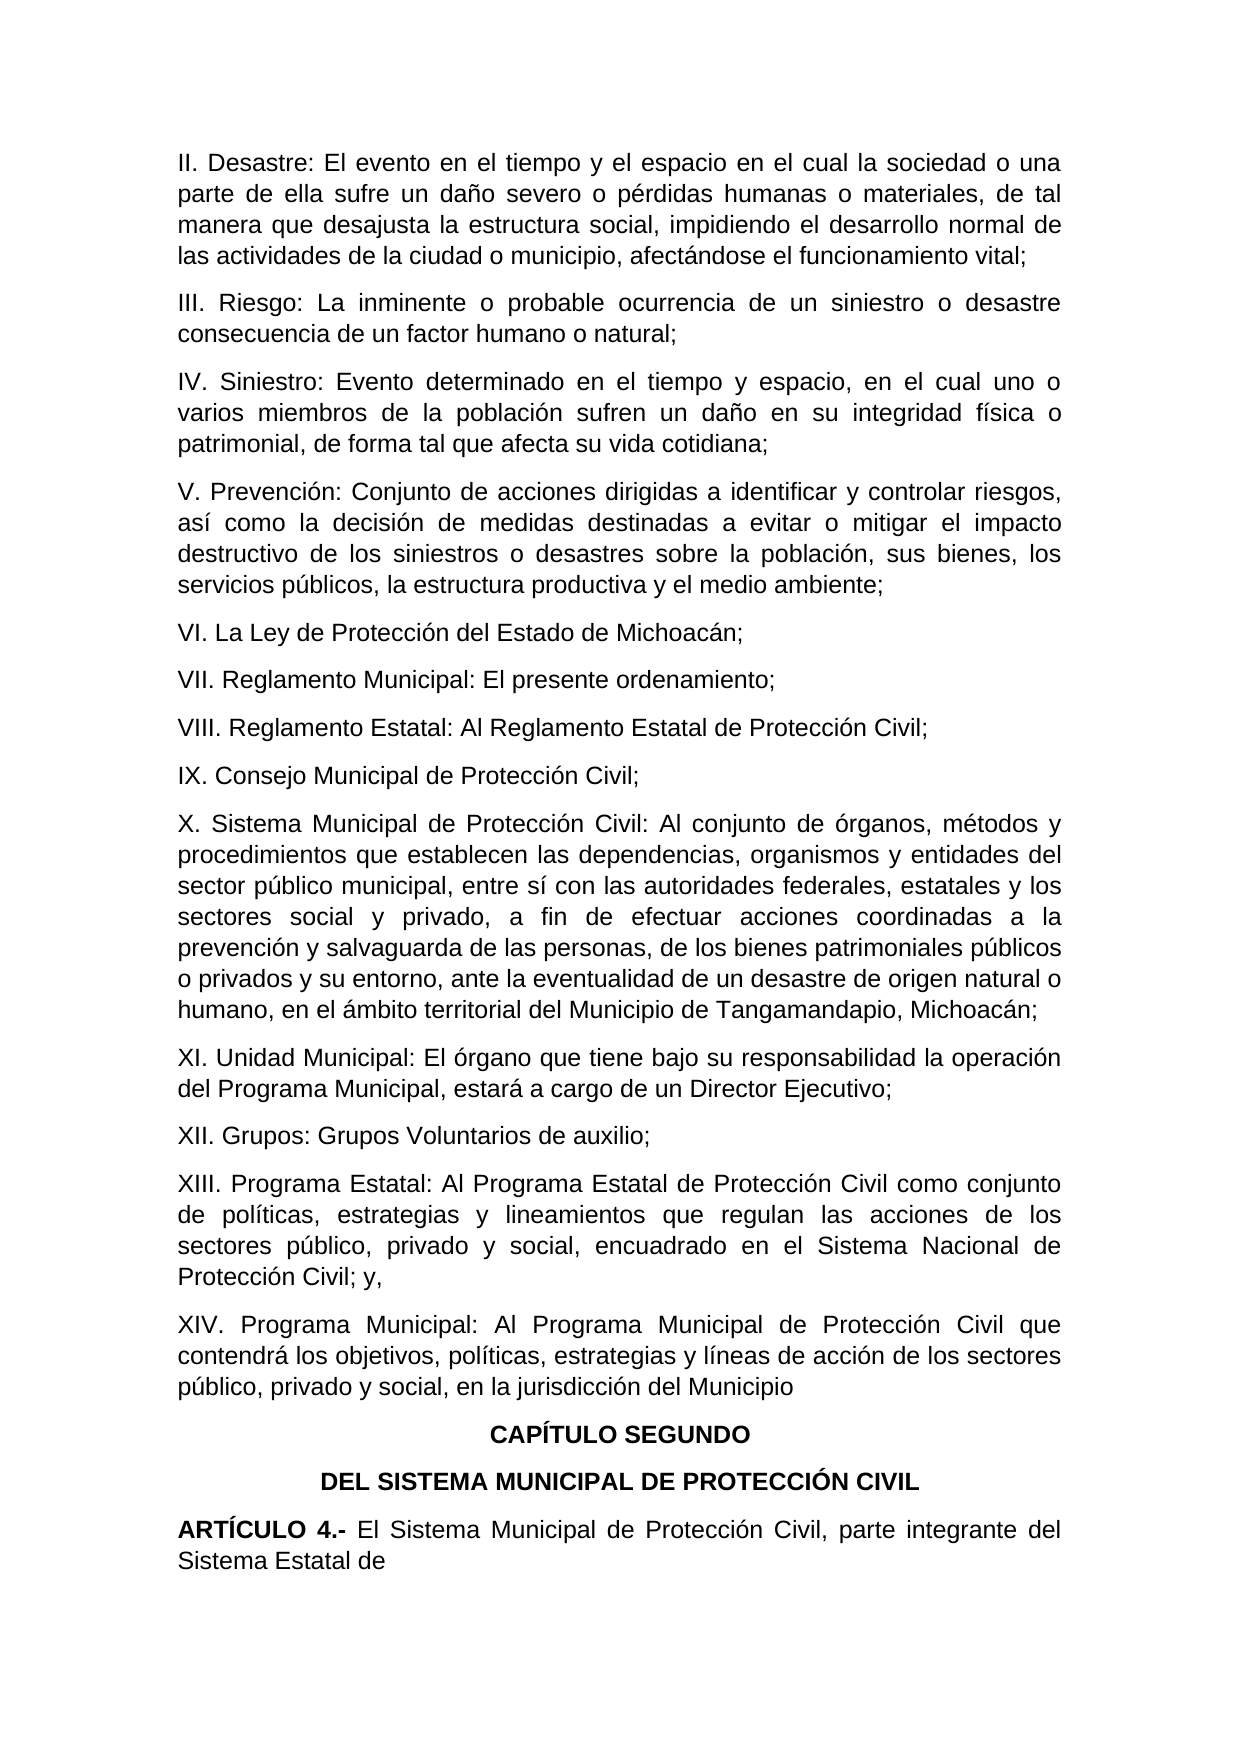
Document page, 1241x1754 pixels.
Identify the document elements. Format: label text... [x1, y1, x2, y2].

text IV. Siniestro: Evento determinado en el tiempo y espacio, en el cual uno o varios miembros de la población sufren un daño en su integridad física o patrimonial, de forma tal que afecta su vida cotidiana; [177, 367, 1063, 458]
text XII. Grupos: Grupos Voluntarios de auxilio; [177, 1121, 1063, 1150]
text IX. Consejo Municipal de Protección Civil; [177, 761, 1063, 790]
text XI. Unidad Municipal: El órgano que tiene bajo su responsabilidad la operación del Programa Municipal, estará a cargo de un Director Ejecutivo; [177, 1043, 1063, 1102]
text CAPÍTULO SEGUNDO [177, 1420, 1063, 1448]
text DEL SISTEMA MUNICIPAL DE PROTECCIÓN CIVIL [177, 1467, 1063, 1496]
text ARTÍCULO 4.- El Sistema Municipal de Protección Civil, parte integrante del Sistema Estatal de [177, 1515, 1063, 1575]
text X. Sistema Municipal de Protección Civil: Al conjunto de órganos, métodos y procedimientos que establecen las dependencias, organismos y entidades del sector público municipal, entre sí con las autoridades federales, estatales y los sectores social y privado, a fin de efectuar acciones coordinadas a la prevención y salvaguarda de las personas, de los bienes patrimoniales públicos o privados y su entorno, ante la eventualidad de un desastre de origen natural o humano, en el ámbito territorial del Municipio de Tangamandapio, Michoacán; [177, 809, 1063, 1024]
text II. Desastre: El evento en el tiempo y el espacio en el cual la sociedad o una parte de ella sufre un daño severo o pérdidas humanas o materiales, de tal manera que desajusta la estructura social, impidiendo el desarrollo normal de las actividades de la ciudad o municipio, afectándose el funcionamiento vital; [177, 148, 1063, 269]
text XIII. Programa Estatal: Al Programa Estatal de Protección Civil como conjunto de políticas, estrategias y lineamientos que regulan las acciones de los sectores público, privado y social, encuadrado en el Sistema Nacional de Protección Civil; y, [177, 1169, 1063, 1291]
text III. Riesgo: La inminente o probable ocurrencia de un siniestro o desastre consecuencia de un factor humano o natural; [177, 288, 1063, 348]
text XIV. Programa Municipal: Al Programa Municipal de Protección Civil que contendrá los objetivos, políticas, estrategias y líneas de acción de los sectores público, privado y social, en la jurisdicción del Municipio [177, 1310, 1063, 1401]
text VII. Reglamento Municipal: El presente ordenamiento; [177, 666, 1063, 694]
text VIII. Reglamento Estatal: Al Reglamento Estatal de Protección Civil; [177, 713, 1063, 742]
text V. Prevención: Conjunto de acciones dirigidas a identificar y controlar riesgos, así como la decisión de medidas destinadas a evitar o mitigar el impacto destructivo de los siniestros o desastres sobre la población, sus bienes, los servicios públicos, la estructura productiva y el medio ambiente; [177, 477, 1063, 599]
text VI. La Ley de Protección del Estado de Michoacán; [177, 618, 1063, 647]
